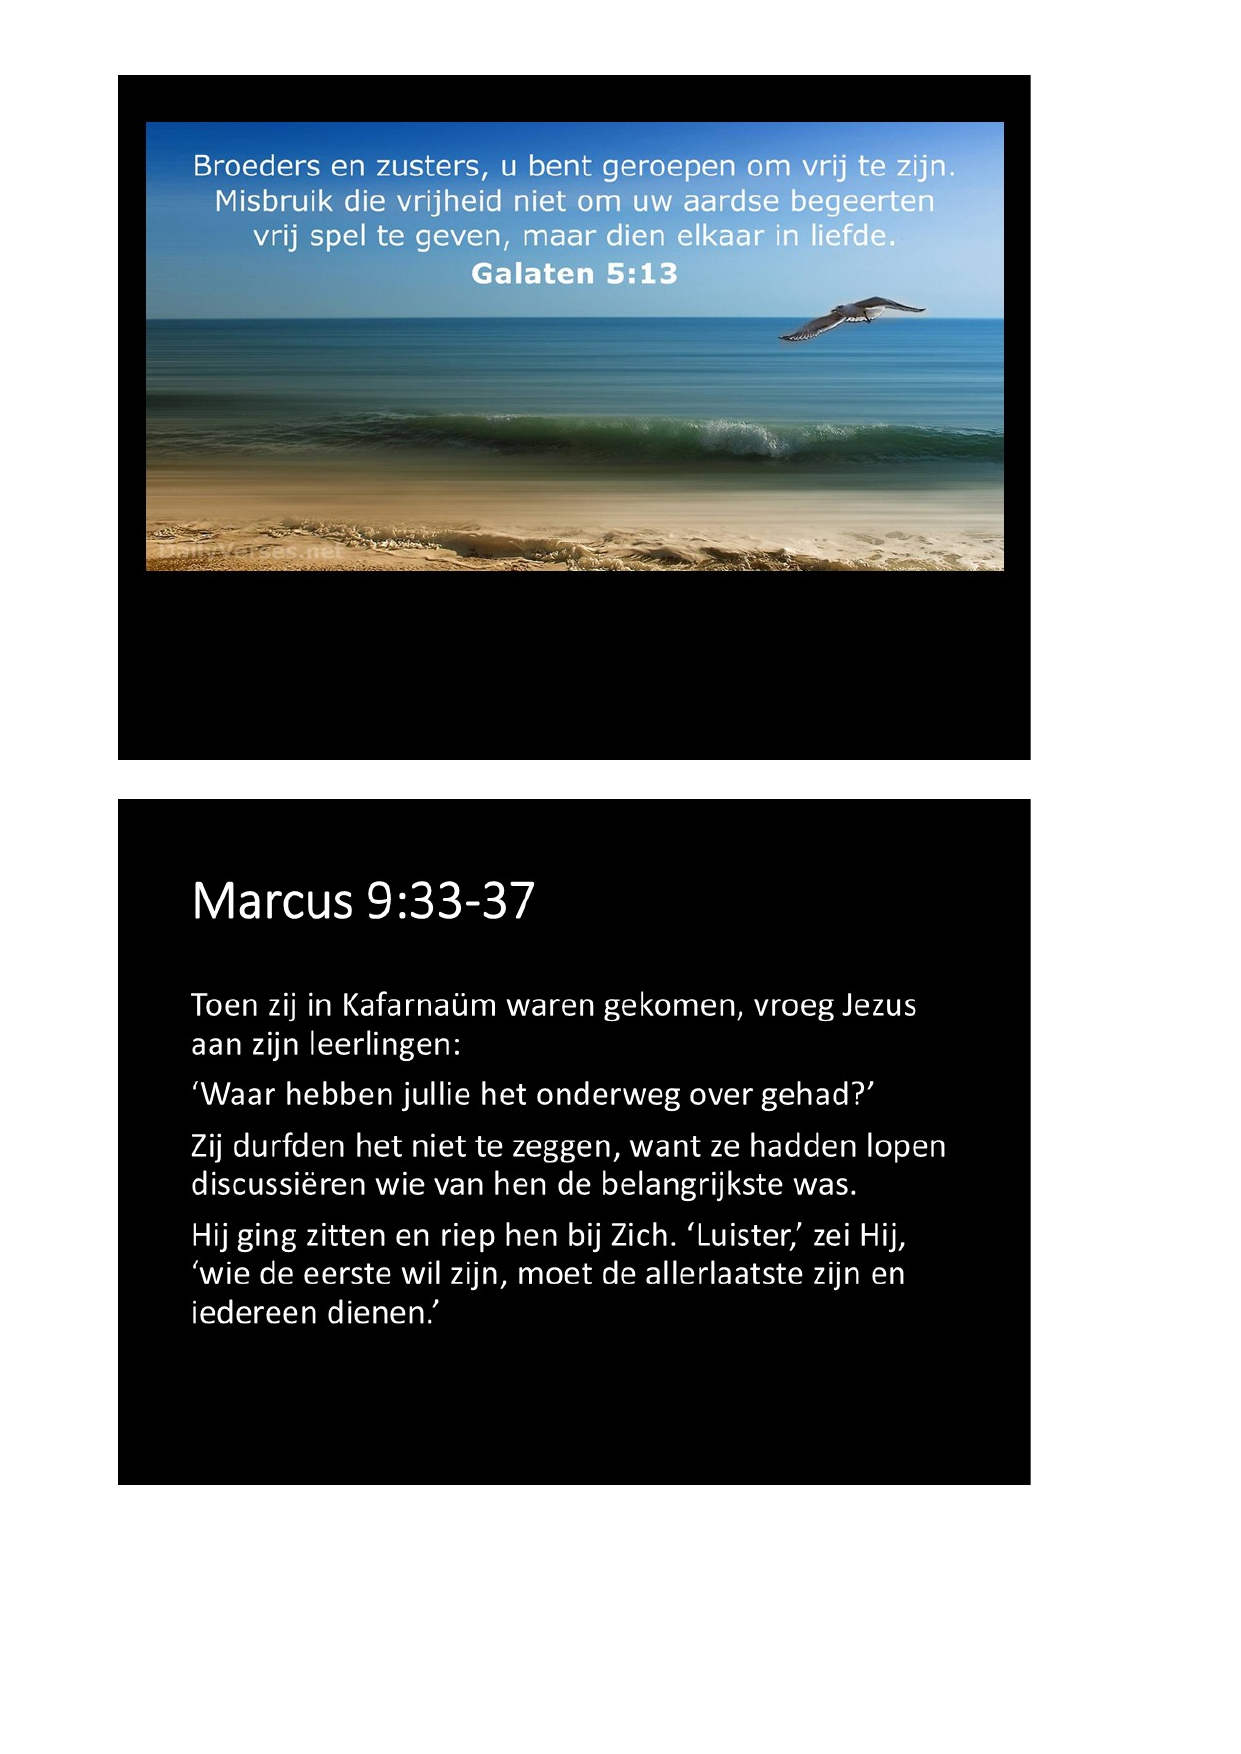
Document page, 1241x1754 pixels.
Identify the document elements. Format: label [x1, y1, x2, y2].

picture [118, 75, 1031, 760]
picture [118, 799, 1031, 1485]
